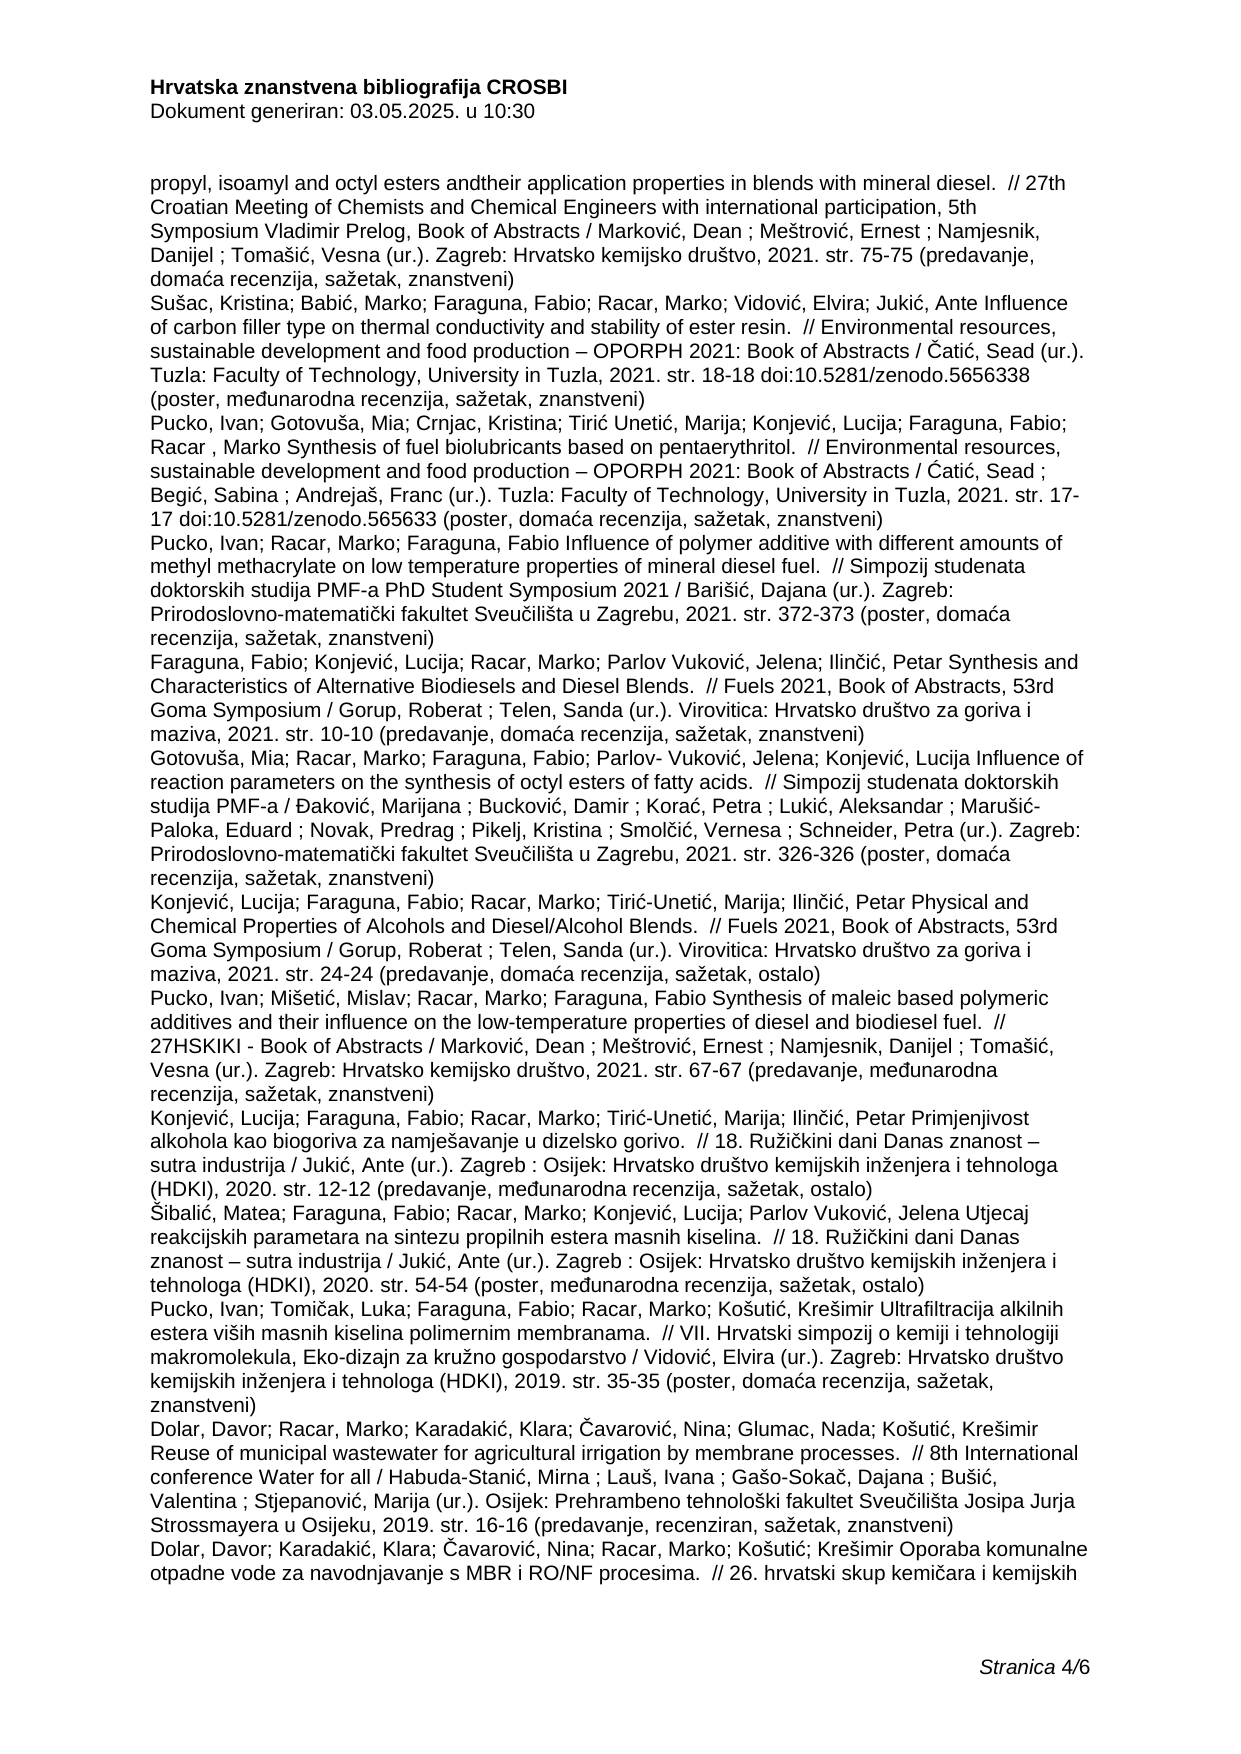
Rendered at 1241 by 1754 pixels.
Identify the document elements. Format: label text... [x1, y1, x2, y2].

text Pucko, Ivan; Racar, Marko; Faraguna, Fabio [150, 530, 1090, 650]
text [150, 1537, 1090, 1584]
text Faraguna, Fabio; Konjević, Lucija; Racar, Marko; Parlov Vuković, Jelena; Ilinčić, Petar [150, 650, 1090, 746]
text Pucko, Ivan; Tomičak, Luka; Faraguna, Fabio; Racar, Marko; Košutić, Krešimir [150, 1297, 1090, 1417]
text Konjević, Lucija; Faraguna, Fabio; Racar, Marko; Tirić-Unetić, Marija; Ilinčić, Petar [150, 1105, 1090, 1201]
text Sušac, Kristina; Babić, Marko; Faraguna, Fabio; Racar, Marko; Vidović, Elvira; Jukić, Ante [150, 291, 1090, 411]
text Dolar, Davor; Racar, Marko; Karadakić, Klara; Čavarović, Nina; Glumac, Nada; Košutić, Krešimir [150, 1417, 1090, 1537]
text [150, 171, 1090, 291]
text Pucko, Ivan; Gotovuša, Mia; Crnjac, Kristina; Tirić Unetić, Marija; Konjević, Lucija; Faraguna, Fabio; Racar , Marko [150, 411, 1090, 530]
text Konjević, Lucija; Faraguna, Fabio; Racar, Marko; Tirić-Unetić, Marija; Ilinčić, Petar [150, 890, 1090, 986]
text Pucko, Ivan; Mišetić, Mislav; Racar, Marko; Faraguna, Fabio [150, 986, 1090, 1105]
text Šibalić, Matea; Faraguna, Fabio; Racar, Marko; Konjević, Lucija; Parlov Vuković, Jelena [150, 1201, 1090, 1297]
text Gotovuša, Mia; Racar, Marko; Faraguna, Fabio; Parlov- Vuković, Jelena; Konjević, Lucija [150, 746, 1090, 890]
